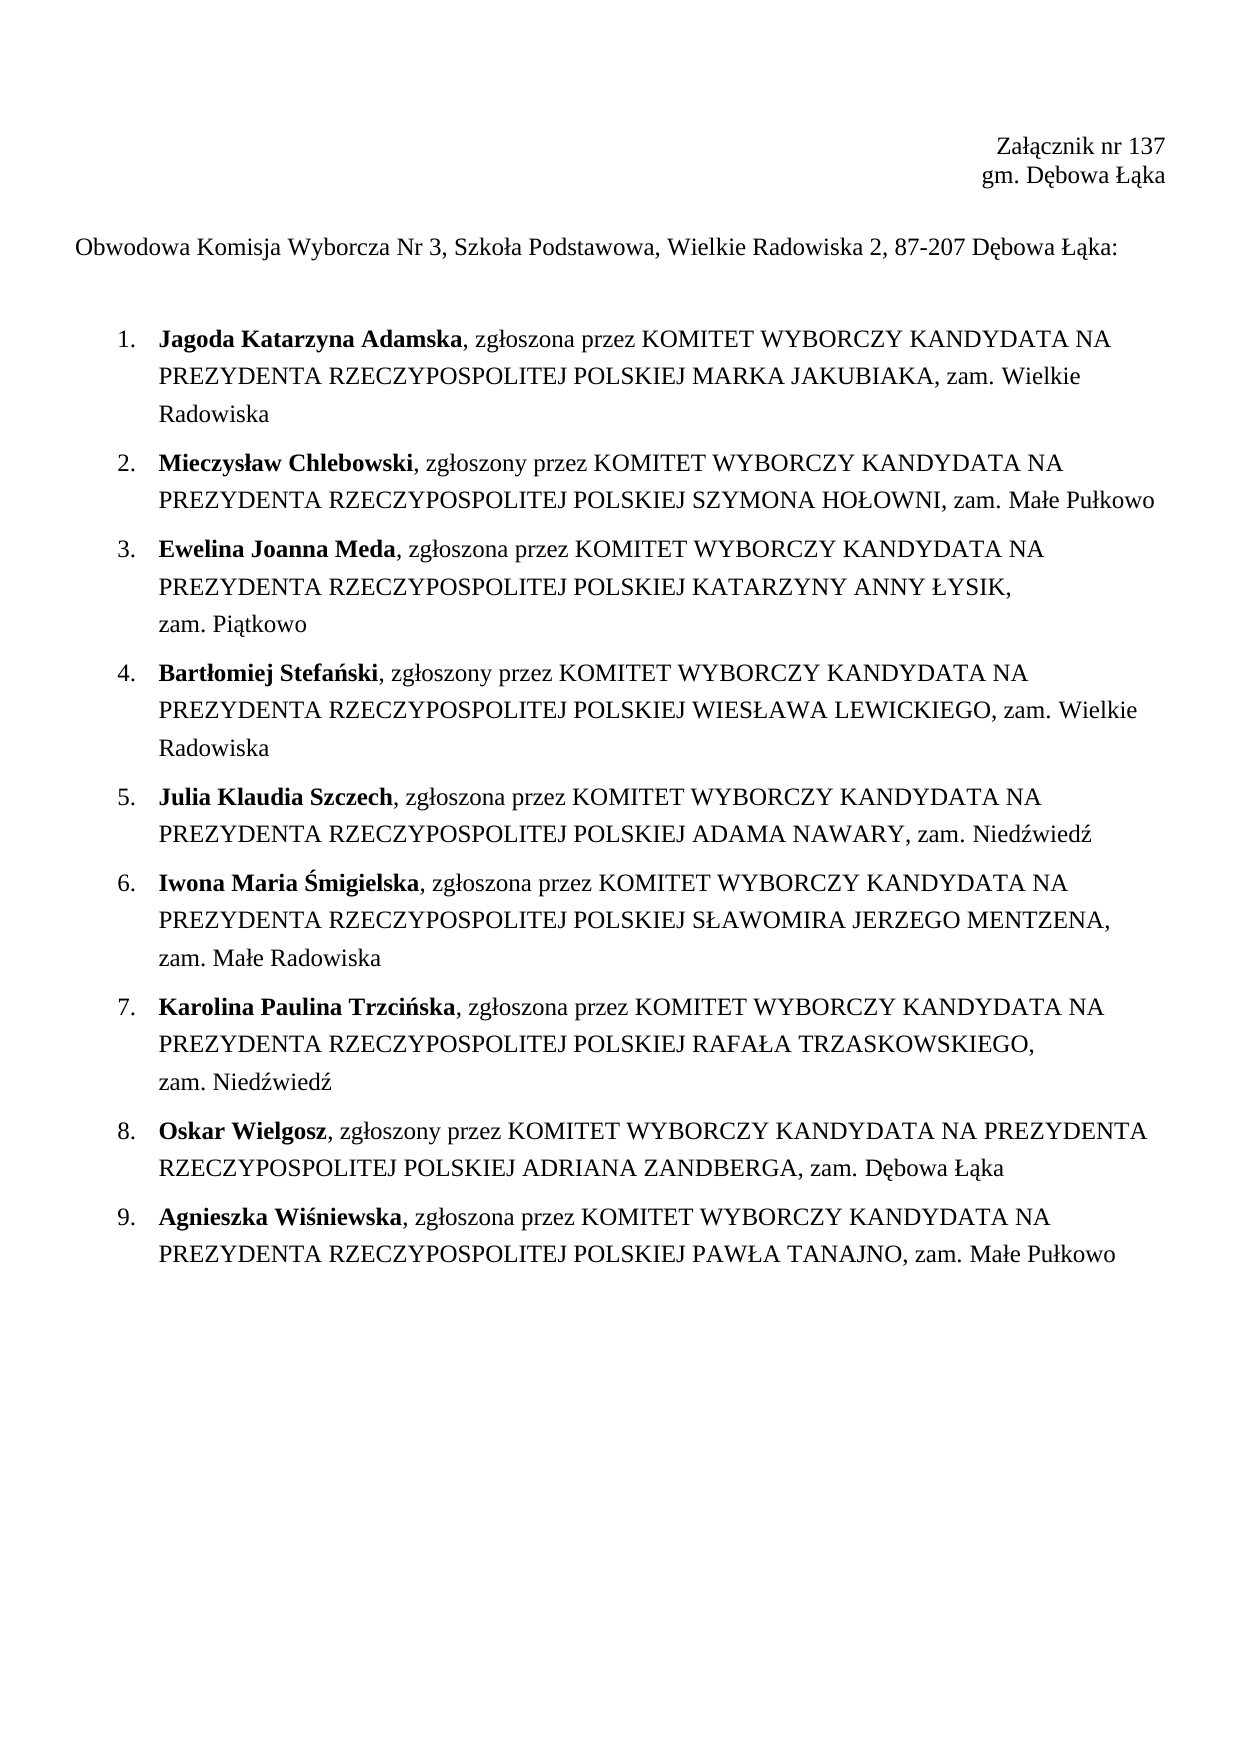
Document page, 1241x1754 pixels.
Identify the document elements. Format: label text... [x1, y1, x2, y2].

text Obwodowa Komisja Wyborcza Nr 3, Szkoła Podstawowa, Wielkie Radowiska 2, 87-207 Dębowa Łąka: [75, 232, 1165, 261]
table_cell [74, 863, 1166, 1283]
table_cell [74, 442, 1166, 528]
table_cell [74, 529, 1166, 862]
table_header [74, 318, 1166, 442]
text gm. Dębowa Łąka [75, 160, 1165, 189]
text Załącznik nr 137 [607, 131, 1165, 160]
